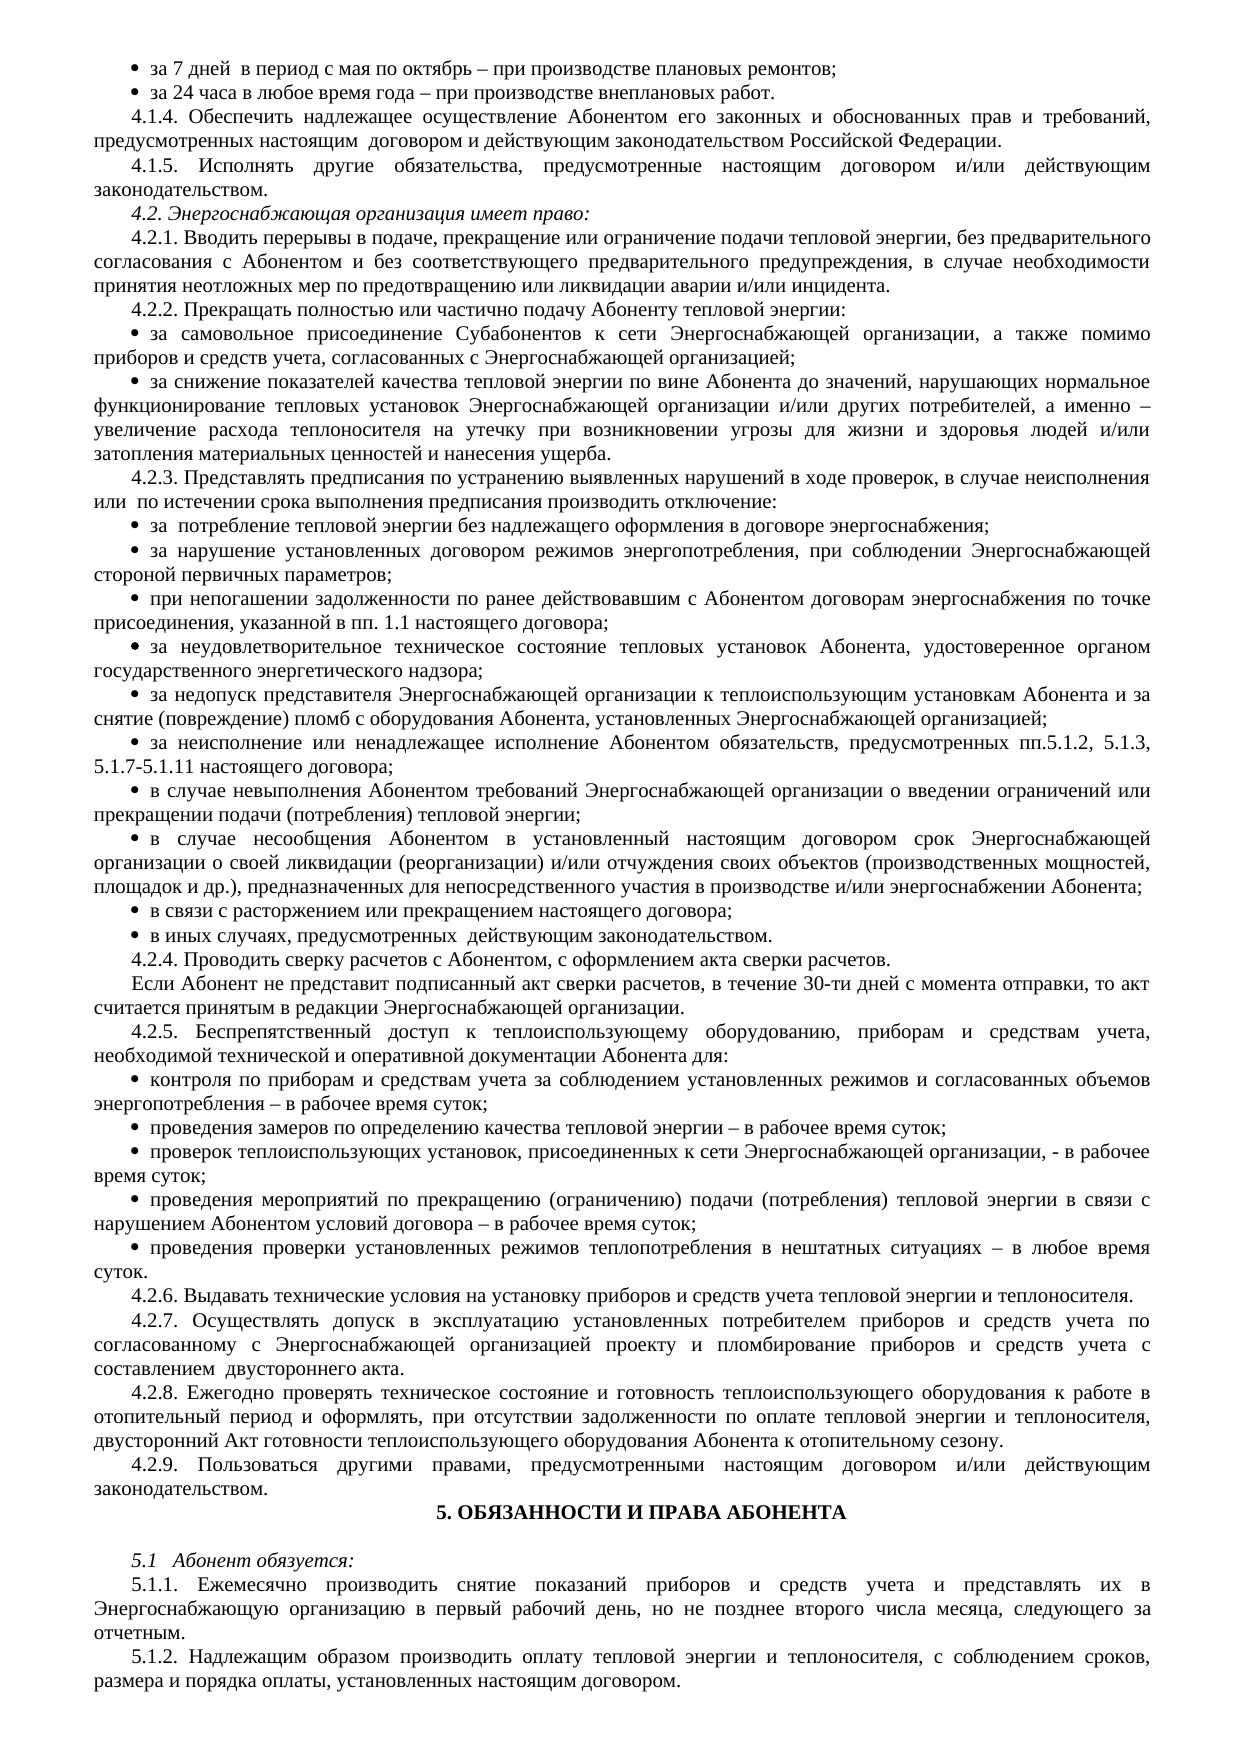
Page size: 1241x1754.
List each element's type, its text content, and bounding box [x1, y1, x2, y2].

text 5.1.1. Ежемесячно производить снятие показаний приборов и средств учета и представлять их в Энергоснабжающую организацию в первый рабочий день, но не позднее второго числа месяца, следующего за отчетным. [94, 1572, 1152, 1644]
text 4.2.5. Беспрепятственный доступ к теплоиспользующему оборудованию, приборам и средствам учета, необходимой технической и оперативной документации Абонента для: [94, 1019, 1152, 1067]
text 4.2.4. Проводить сверку расчетов с Абонентом, с оформлением акта сверки расчетов. [94, 947, 1152, 971]
text 4.1.4. Обеспечить надлежащее осуществление Абонентом его законных и обоснованных прав и требований, предусмотренных настоящим договором и действующим законодательством Российской Федерации. [94, 104, 1152, 152]
text 4.2.9. Пользоваться другими правами, предусмотренными настоящим договором и/или действующим законодательством. [94, 1452, 1152, 1500]
text 5. ОБЯЗАННОСТИ И ПРАВА АБОНЕНТА [94, 1500, 1152, 1524]
list проведения замеров по определению качества тепловой энергии – в рабочее время суток; [94, 1115, 1152, 1139]
list за потребление тепловой энергии без надлежащего оформления в договоре энергоснабжения; [94, 513, 1152, 537]
list за неудовлетворительное техническое состояние тепловых установок Абонента, удостоверенное органом государственного энергетического надзора; [94, 634, 1152, 682]
text 4.2. Энергоснабжающая организация имеет право: [94, 201, 1152, 225]
list в иных случаях, предусмотренных действующим законодательством. [94, 922, 1152, 947]
text 4.2.8. Ежегодно проверять техническое состояние и готовность теплоиспользующего оборудования к работе в отопительный период и оформлять, при отсутствии задолженности по оплате тепловой энергии и теплоносителя, двусторонний Акт готовности теплоиспользующего оборудования Абонента к отопительному сезону. [94, 1380, 1152, 1452]
text 4.1.5. Исполнять другие обязательства, предусмотренные настоящим договором и/или действующим законодательством. [94, 152, 1152, 201]
list проведения мероприятий по прекращению (ограничению) подачи (потребления) тепловой энергии в связи с нарушением Абонентом условий договора – в рабочее время суток; [94, 1187, 1152, 1235]
text 4.2.6. Выдавать технические условия на установку приборов и средств учета тепловой энергии и теплоносителя. [94, 1283, 1152, 1307]
list проведения проверки установленных режимов теплопотребления в нештатных ситуациях – в любое время суток. [94, 1235, 1152, 1283]
list за 24 часа в любое время года – при производстве внеплановых работ. [94, 80, 1152, 104]
text Если Абонент не представит подписанный акт сверки расчетов, в течение 30-ти дней с момента отправки, то акт считается принятым в редакции Энергоснабжающей организации. [94, 971, 1152, 1019]
list в случае несообщения Абонентом в установленный настоящим договором срок Энергоснабжающей организации о своей ликвидации (реорганизации) и/или отчуждения своих объектов (производственных мощностей, площадок и др.), предназначенных для непосредственного участия в производстве и/или энергоснабжении Абонента; [94, 826, 1152, 898]
list за снижение показателей качества тепловой энергии по вине Абонента до значений, нарушающих нормальное функционирование тепловых установок Энергоснабжающей организации и/или других потребителей, а именно – увеличение расхода теплоносителя на утечку при возникновении угрозы для жизни и здоровья людей и/или затопления материальных ценностей и нанесения ущерба. [94, 369, 1152, 465]
list Абонент обязуется: [94, 1548, 1152, 1572]
list за 7 дней в период с мая по октябрь – при производстве плановых ремонтов; [94, 56, 1152, 80]
text 4.2.3. Представлять предписания по устранению выявленных нарушений в ходе проверок, в случае неисполнения или по истечении срока выполнения предписания производить отключение: [94, 465, 1152, 513]
text 4.2.2. Прекращать полностью или частично подачу Абоненту тепловой энергии: [94, 297, 1152, 321]
list в случае невыполнения Абонентом требований Энергоснабжающей организации о введении ограничений или прекращении подачи (потребления) тепловой энергии; [94, 778, 1152, 826]
list за недопуск представителя Энергоснабжающей организации к теплоиспользующим установкам Абонента и за снятие (повреждение) пломб с оборудования Абонента, установленных Энергоснабжающей организацией; [94, 682, 1152, 730]
list в связи с расторжением или прекращением настоящего договора; [94, 898, 1152, 922]
list за неисполнение или ненадлежащее исполнение Абонентом обязательств, предусмотренных пп.5.1.2, 5.1.3, 5.1.7-5.1.11 настоящего договора; [94, 730, 1152, 778]
text 4.2.7. Осуществлять допуск в эксплуатацию установленных потребителем приборов и средств учета по согласованному с Энергоснабжающей организацией проекту и пломбирование приборов и средств учета с составлением двустороннего акта. [94, 1307, 1152, 1380]
text 5.1.2. Надлежащим образом производить оплату тепловой энергии и теплоносителя, с соблюдением сроков, размера и порядка оплаты, установленных настоящим договором. [94, 1644, 1152, 1692]
list проверок теплоиспользующих установок, присоединенных к сети Энергоснабжающей организации, - в рабочее время суток; [94, 1139, 1152, 1187]
list контроля по приборам и средствам учета за соблюдением установленных режимов и согласованных объемов энергопотребления – в рабочее время суток; [94, 1067, 1152, 1115]
list за нарушение установленных договором режимов энергопотребления, при соблюдении Энергоснабжающей стороной первичных параметров; [94, 537, 1152, 586]
list за самовольное присоединение Субабонентов к сети Энергоснабжающей организации, а также помимо приборов и средств учета, согласованных с Энергоснабжающей организацией; [94, 321, 1152, 369]
text 4.2.1. Вводить перерывы в подаче, прекращение или ограничение подачи тепловой энергии, без предварительного согласования с Абонентом и без соответствующего предварительного предупреждения, в случае необходимости принятия неотложных мер по предотвращению или ликвидации аварии и/или инцидента. [94, 225, 1152, 297]
list при непогашении задолженности по ранее действовавшим с Абонентом договорам энергоснабжения по точке присоединения, указанной в пп. 1.1 настоящего договора; [94, 586, 1152, 634]
